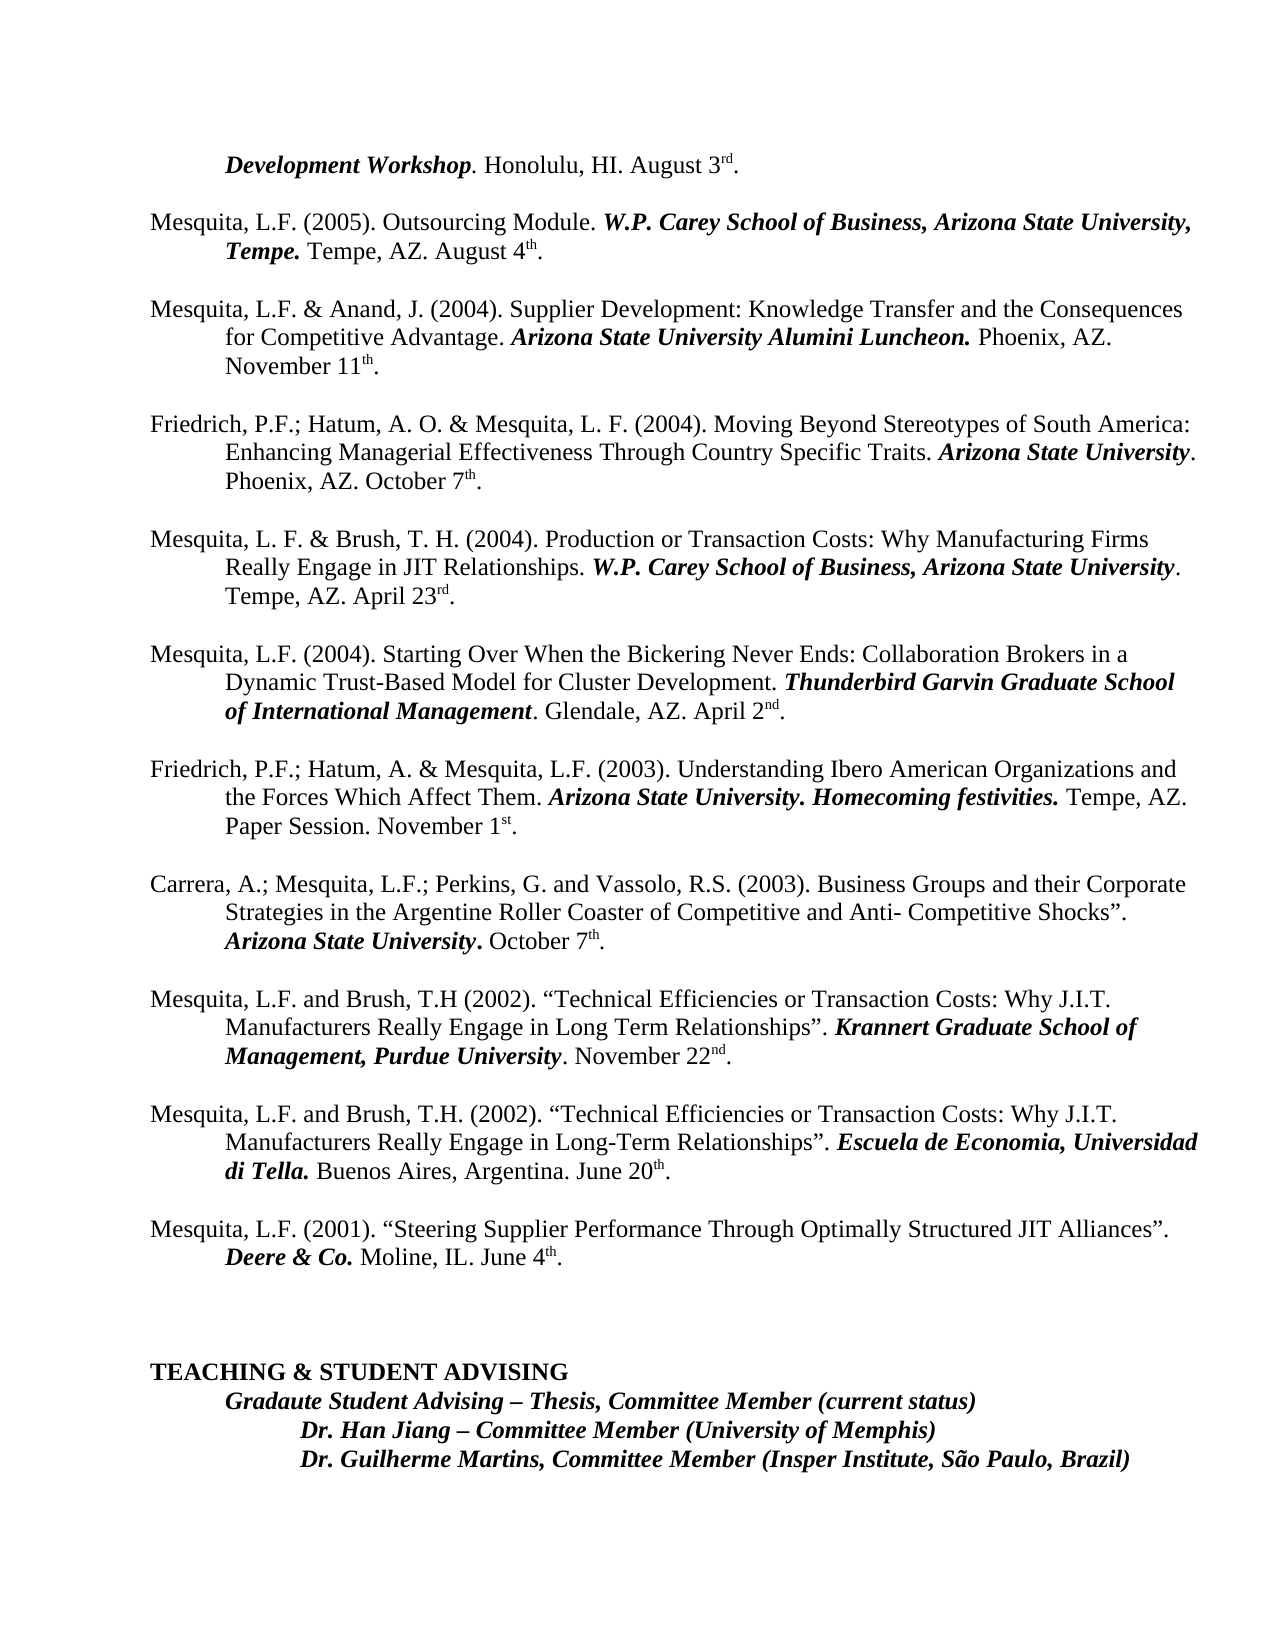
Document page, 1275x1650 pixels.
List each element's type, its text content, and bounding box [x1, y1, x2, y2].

text Mesquita, L.F. and Brush, T.H. (2002). “Technical Efficiencies or Transaction Costs: Why J.I.T. Manufacturers Really Engage in Long-Term Relationships”. Escuela de Economia, Universidad di Tella. Buenos Aires, Argentina. June 20th. [150, 1099, 1200, 1185]
text Friedrich, P.F.; Hatum, A. O. & Mesquita, L. F. (2004). Moving Beyond Stereotypes of South America: Enhancing Managerial Effectiveness Through Country Specific Traits. Arizona State University. Phoenix, AZ. October 7th. [150, 409, 1200, 495]
text Mesquita, L.F. and Brush, T.H (2002). “Technical Efficiencies or Transaction Costs: Why J.I.T. Manufacturers Really Engage in Long Term Relationships”. Krannert Graduate School of Management, Purdue University. November 22nd. [150, 984, 1200, 1070]
text Carrera, A.; Mesquita, L.F.; Perkins, G. and Vassolo, R.S. (2003). Business Groups and their Corporate Strategies in the Argentine Roller Coaster of Competitive and Anti- Competitive Shocks”. Arizona State University. October 7th. [150, 869, 1200, 955]
text TEACHING & STUDENT ADVISING [150, 1357, 1200, 1386]
text Mesquita, L.F. (2005). Outsourcing Module. W.P. Carey School of Business, Arizona State University, Tempe. Tempe, AZ. August 4th. [150, 207, 1200, 265]
text Mesquita, L. F. & Brush, T. H. (2004). Production or Transaction Costs: Why Manufacturing Firms Really Engage in JIT Relationships. W.P. Carey School of Business, Arizona State University. Tempe, AZ. April 23rd. [150, 524, 1200, 610]
text Dr. Guilherme Martins, Committee Member (Insper Institute, São Paulo, Brazil) [150, 1444, 1200, 1472]
text Mesquita, L.F. (2004). Starting Over When the Bickering Never Ends: Collaboration Brokers in a Dynamic Trust-Based Model for Cluster Development. Thunderbird Garvin Graduate School of International Management. Glendale, AZ. April 2nd. [150, 639, 1200, 725]
text Dr. Han Jiang – Committee Member (University of Memphis) [150, 1415, 1200, 1444]
text Friedrich, P.F.; Hatum, A. & Mesquita, L.F. (2003). Understanding Ibero American Organizations and the Forces Which Affect Them. Arizona State University. Homecoming festivities. Tempe, AZ. Paper Session. November 1st. [150, 754, 1200, 840]
text Gradaute Student Advising – Thesis, Committee Member (current status) [150, 1386, 1200, 1415]
text Mesquita, L.F. & Anand, J. (2004). Supplier Development: Knowledge Transfer and the Consequences for Competitive Advantage. Arizona State University Alumini Luncheon. Phoenix, AZ. November 11th. [150, 294, 1200, 380]
text Mesquita, L.F. (2001). “Steering Supplier Performance Through Optimally Structured JIT Alliances”. Deere & Co. Moline, IL. June 4th. [150, 1214, 1200, 1271]
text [150, 150, 1200, 179]
